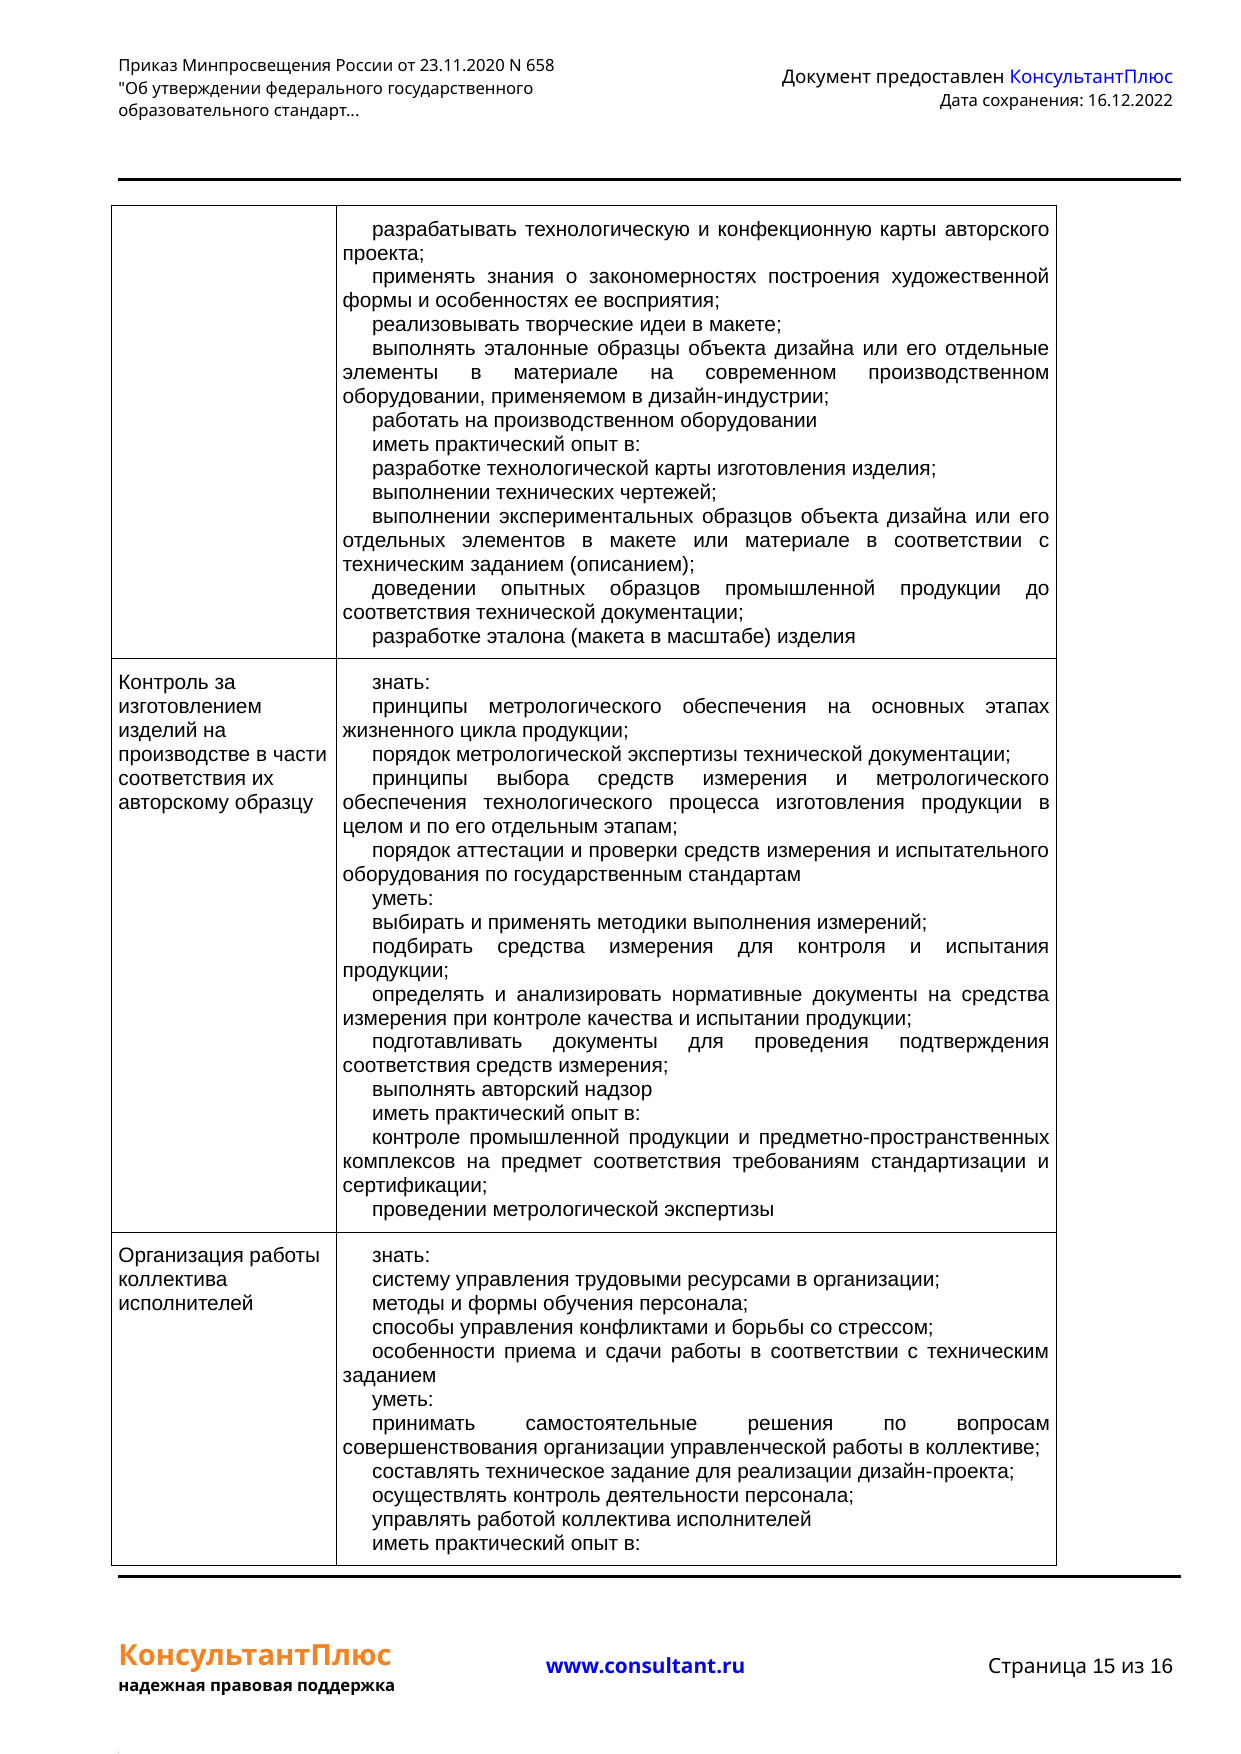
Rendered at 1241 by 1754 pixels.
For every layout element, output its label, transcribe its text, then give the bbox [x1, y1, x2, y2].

table_cell знать: принципы метрологического обеспечения на основных этапах жизненного цикла продукции; порядок метрологической экспертизы технической документации; принципы выбора средств измерения и метрологического обеспечения технологического процесса изготовления продукции в целом и по его отдельным этапам; порядок аттестации и проверки средств измерения и испытательного оборудования по государственным стандартам уметь: выбирать и применять методики выполнения измерений; подбирать средства измерения для контроля и испытания продукции; определять и анализировать нормативные документы на средства измерения при контроле качества и испытании продукции; подготавливать документы для проведения подтверждения соответствия средств измерения; выполнять авторский надзор иметь практический опыт в: контроле промышленной продукции и предметно-пространственных комплексов на предмет соответствия требованиям стандартизации и сертификации; проведении метрологической экспертизы [337, 659, 1056, 1232]
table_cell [337, 206, 1056, 658]
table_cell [112, 206, 336, 658]
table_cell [337, 1233, 1056, 1565]
table_cell Контроль за изготовлением изделий на производстве в части соответствия их авторскому образцу [112, 659, 336, 1232]
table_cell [112, 1233, 336, 1565]
